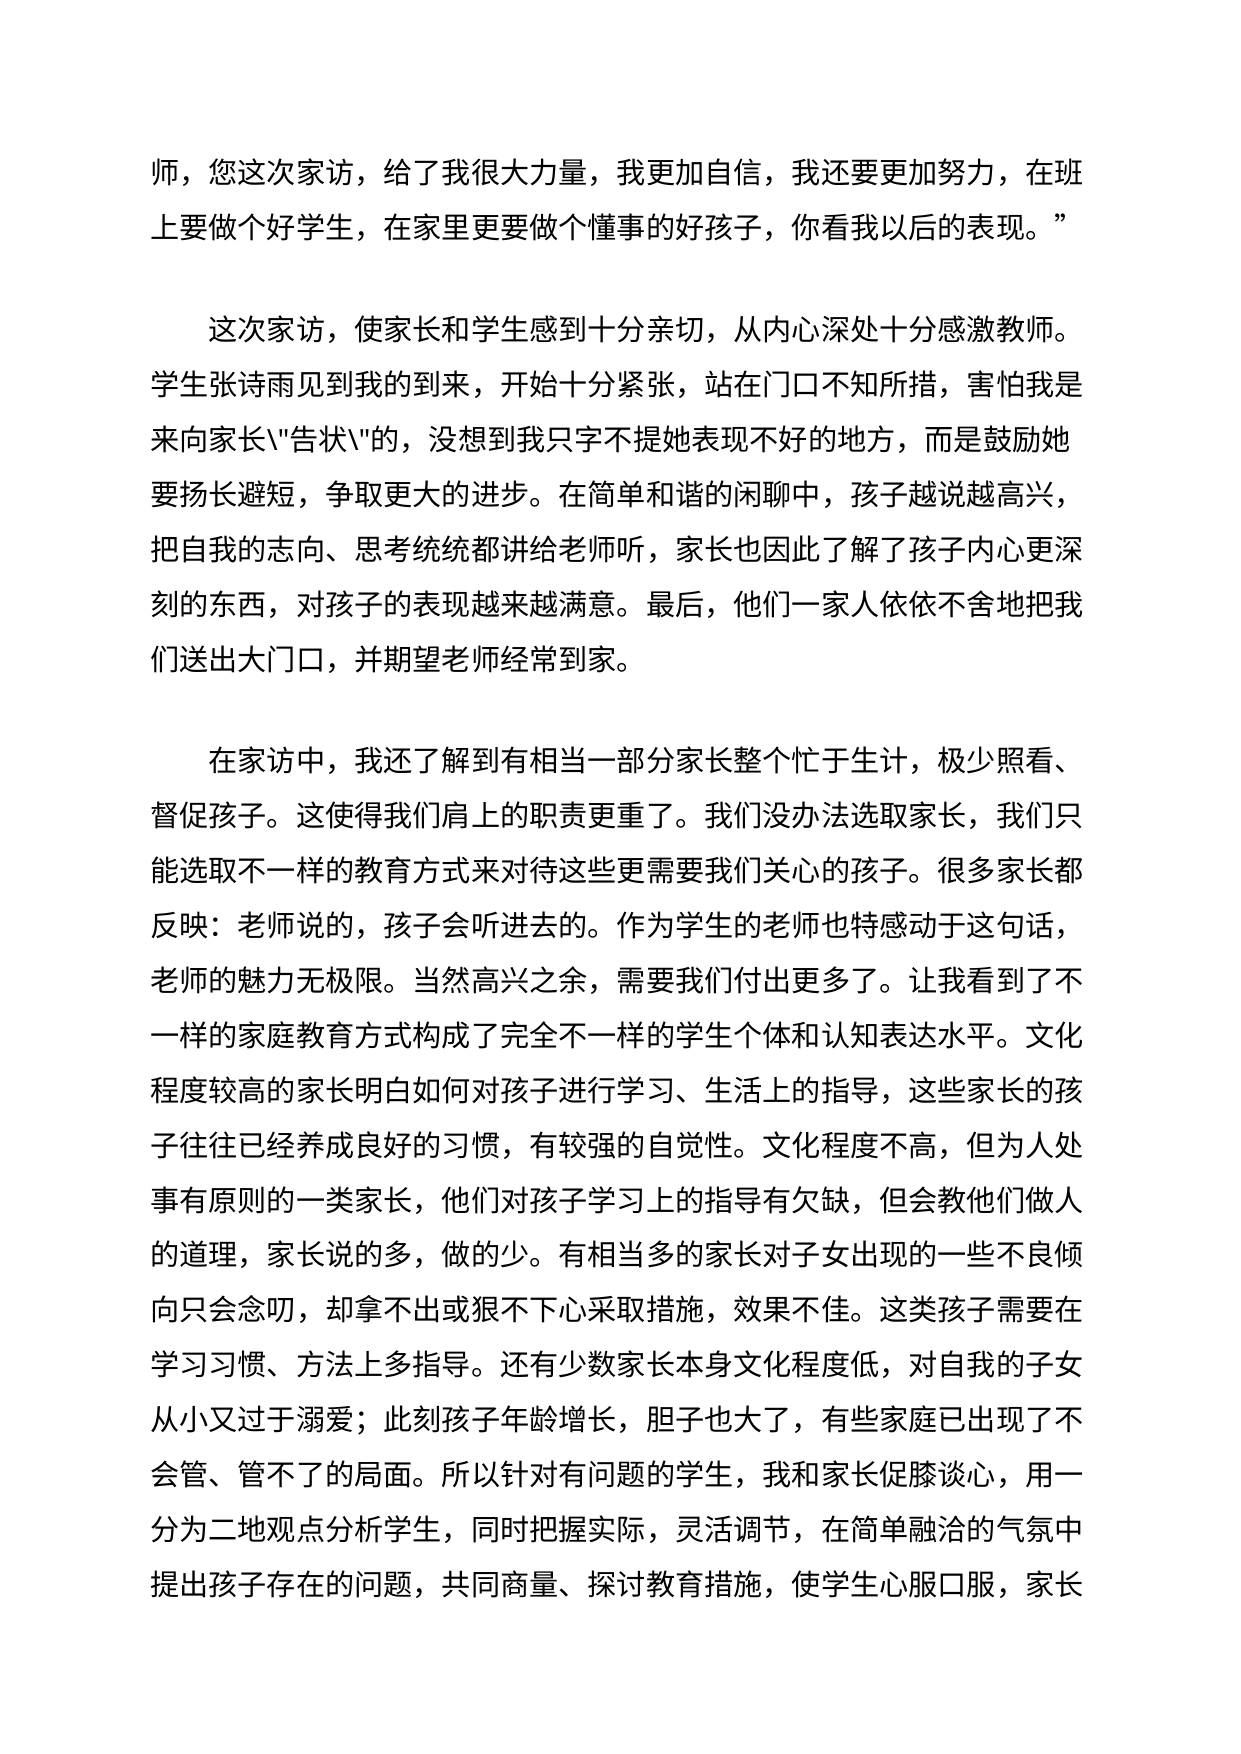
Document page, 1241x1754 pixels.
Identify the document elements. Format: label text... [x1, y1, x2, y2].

text 这次家访，使家长和学生感到十分亲切，从内心深处十分感激教师。学生张诗雨见到我的到来，开始十分紧张，站在门口不知所措，害怕我是来向家长\"告状\"的，没想到我只字不提她表现不好的地方，而是鼓励她要扬长避短，争取更大的进步。在简单和谐的闲聊中，孩子越说越高兴，把自我的志向、思考统统都讲给老师听，家长也因此了解了孩子内心更深刻的东西，对孩子的表现越来越满意。最后，他们一家人依依不舍地把我们送出大门口，并期望老师经常到家。 [150, 307, 1090, 678]
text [150, 738, 1090, 1604]
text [150, 150, 1090, 247]
